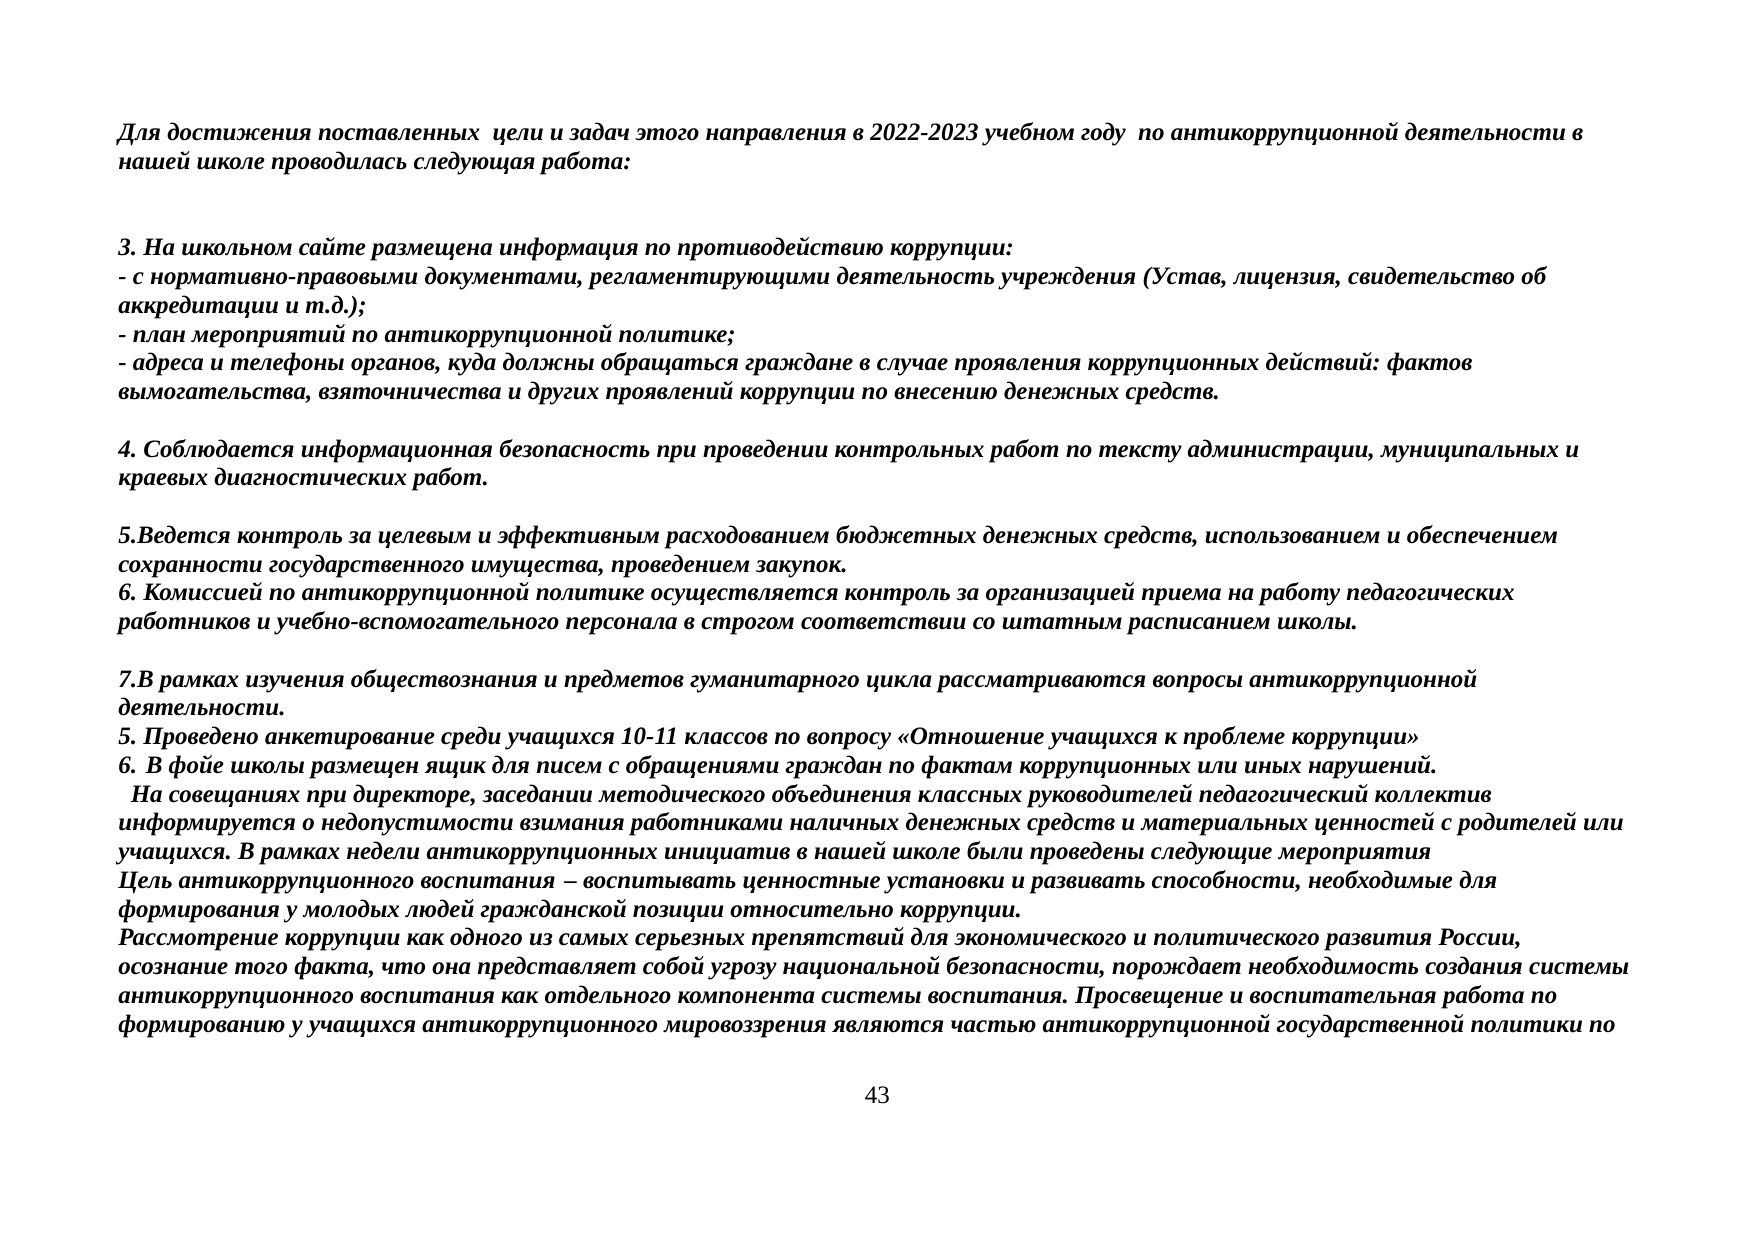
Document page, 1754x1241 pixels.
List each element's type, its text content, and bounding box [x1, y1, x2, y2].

text 7.В рамках изучения обществознания и предметов гуманитарного цикла рассматриваются вопросы антикоррупционной деятельности. [118, 664, 1636, 721]
text 6. Комиссией по антикоррупционной политике осуществляется контроль за организацией приема на работу педагогических работников и учебно-вспомогательного персонала в строгом соответствии со штатным расписанием школы. [118, 577, 1636, 635]
text - с нормативно-правовыми документами, регламентирующими деятельность учреждения (Устав, лицензия, свидетельство об аккредитации и т.д.); [118, 261, 1636, 319]
text - план мероприятий по антикоррупционной политике; [118, 319, 1636, 347]
text На совещаниях при директоре, заседании методического объединения классных руководителей педагогический коллектив информируется о недопустимости взимания работниками наличных денежных средств и материальных ценностей с родителей или учащихся. В рамках недели антикоррупционных инициатив в нашей школе были проведены следующие мероприятия [118, 779, 1636, 865]
text 5.Ведется контроль за целевым и эффективным расходованием бюджетных денежных средств, использованием и обеспечением сохранности государственного имущества, проведением закупок. [118, 520, 1636, 577]
text 5. Проведено анкетирование среди учащихся 10-11 классов по вопросу «Отношение учащихся к проблеме коррупции» [118, 721, 1636, 750]
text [118, 922, 1636, 1037]
text 4. Соблюдается информационная безопасность при проведении контрольных работ по тексту администрации, муниципальных и краевых диагностических работ. [118, 434, 1636, 491]
text Для достижения поставленных цели и задач этого направления в 2022-2023 учебном году по антикоррупционной деятельности в нашей школе проводилась следующая работа: [118, 117, 1636, 175]
text Цель антикоррупционного воспитания – воспитывать ценностные установки и развивать способности, необходимые для формирования у молодых людей гражданской позиции относительно коррупции. [118, 865, 1636, 922]
text 3. На школьном сайте размещена информация по противодействию коррупции: [118, 232, 1636, 261]
text 6. В фойе школы размещен ящик для писем с обращениями граждан по фактам коррупционных или иных нарушений. [118, 750, 1636, 779]
text - адреса и телефоны органов, куда должны обращаться граждане в случае проявления коррупционных действий: фактов вымогательства, взяточничества и других проявлений коррупции по внесению денежных средств. [118, 347, 1636, 405]
